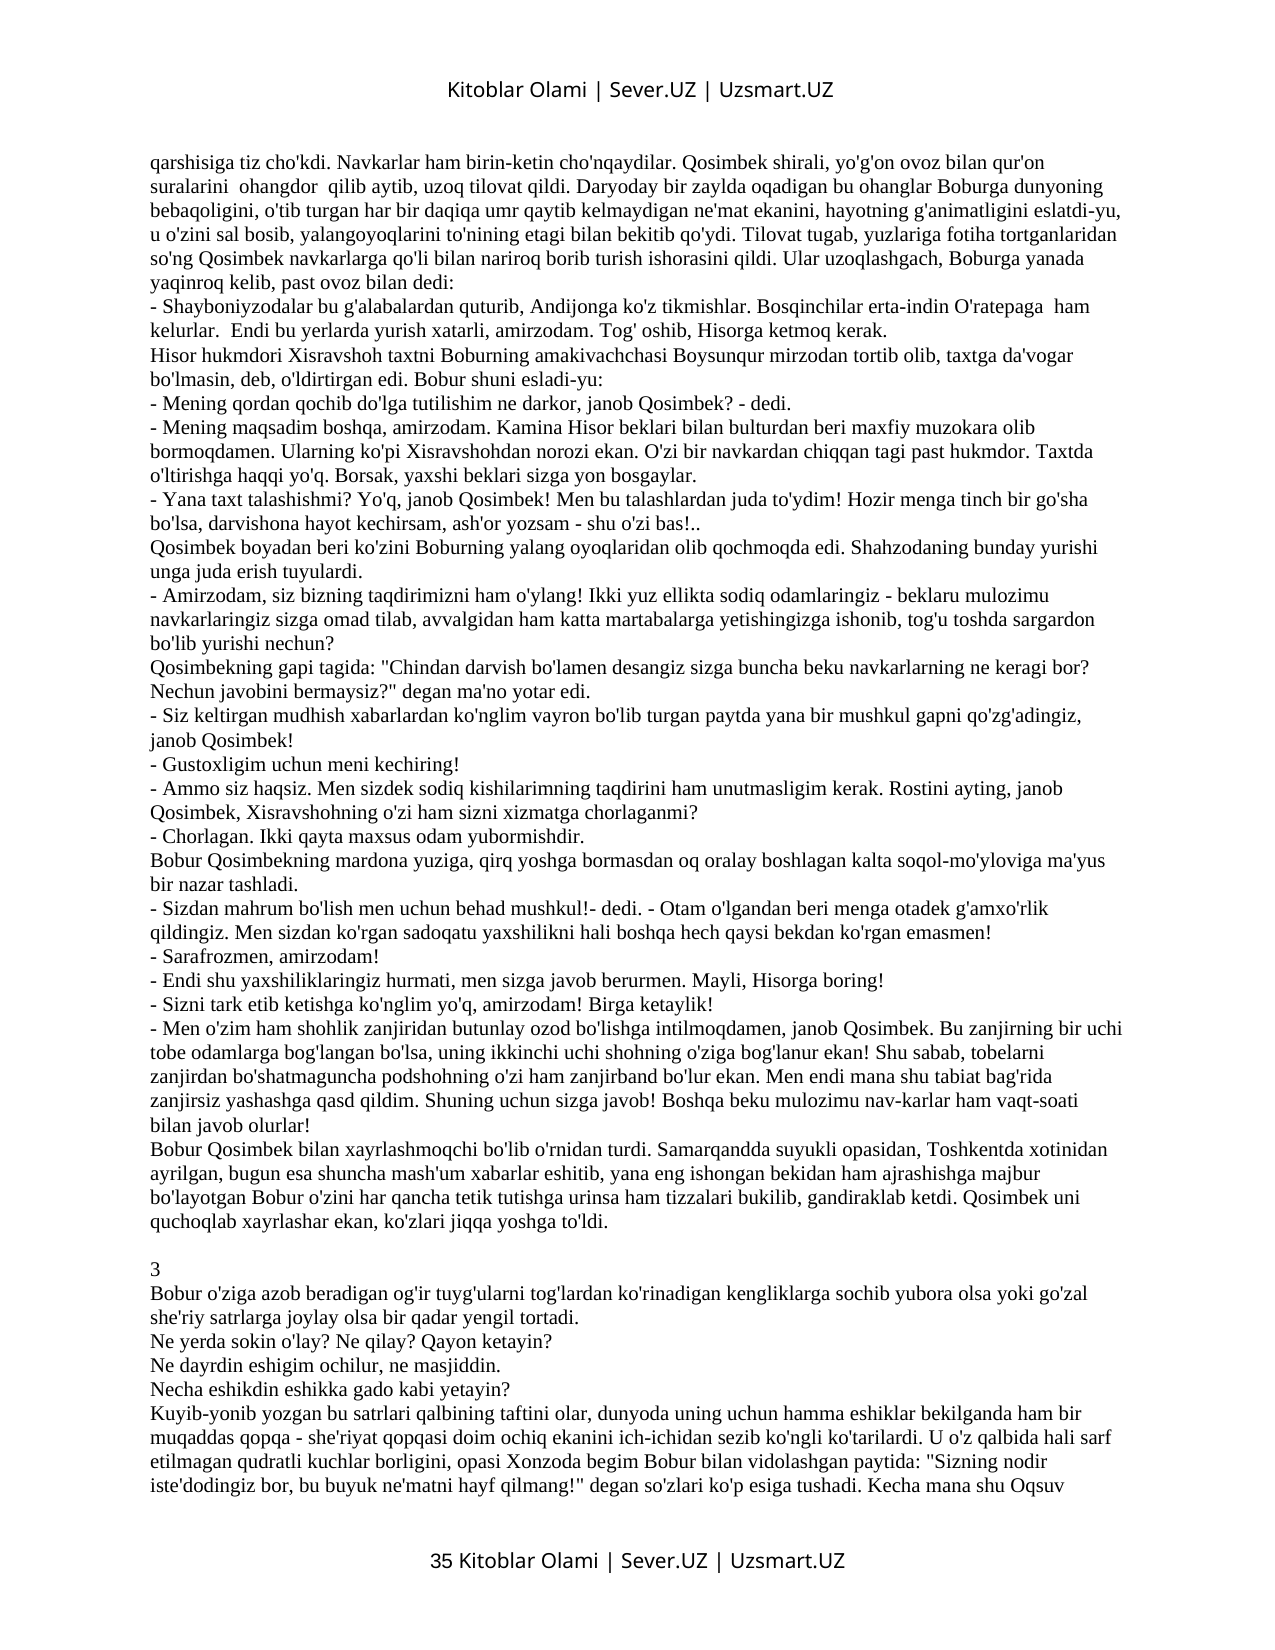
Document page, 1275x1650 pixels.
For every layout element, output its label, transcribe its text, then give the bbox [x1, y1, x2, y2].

text Bobur Qosimbekning mardona yuziga, qirq yoshga bormasdan oq oralay boshlagan kalta soqol-mo'yloviga ma'yus bir nazar tashladi. [150, 848, 1125, 896]
text Ne yerda sokin o'lay? Ne qilay? Qayon ketayin? [150, 1329, 1125, 1353]
text Qosimbekning gapi tagida: "Chindan darvish bo'lamen desangiz sizga buncha beku navkarlarning ne keragi bor? Nechun javobini bermaysiz?" degan ma'no yotar edi. [150, 655, 1125, 703]
text Bobur o'ziga azob beradigan og'ir tuyg'ularni tog'lardan ko'rinadigan kengliklarga sochib yubora olsa yoki go'zal she'riy satrlarga joylay olsa bir qadar yengil tortadi. [150, 1281, 1125, 1329]
text - Sizni tark etib ketishga ko'nglim yo'q, amirzodam! Birga ketaylik! [150, 992, 1125, 1016]
text - Siz keltirgan mudhish xabarlardan ko'nglim vayron bo'lib turgan paytda yana bir mushkul gapni qo'zg'adingiz, janob Qosimbek! [150, 703, 1125, 752]
text Bobur Qosimbek bilan xayrlashmoqchi bo'lib o'rnidan turdi. Samarqandda suyukli opasidan, Toshkentda xotinidan ayrilgan, bugun esa shuncha mash'um xabarlar eshitib, yana eng ishongan bekidan ham ajrashishga majbur bo'layotgan Bobur o'zini har qancha tetik tutishga urinsa ham tizzalari bukilib, gandiraklab ketdi. Qosimbek uni quchoqlab xayrlashar ekan, ko'zlari jiqqa yoshga to'ldi. [150, 1137, 1125, 1233]
text - Mening qordan qochib do'lga tutilishim ne darkor, janob Qosimbek? - dedi. [150, 391, 1125, 415]
text Qosimbek boyadan beri ko'zini Boburning yalang oyoqlaridan olib qochmoqda edi. Shahzodaning bunday yurishi unga juda erish tuyulardi. [150, 535, 1125, 583]
text Necha eshikdin eshikka gado kabi yetayin? [150, 1377, 1125, 1401]
text - Yana taxt talashishmi? Yo'q, janob Qosimbek! Men bu talashlardan juda to'ydim! Hozir menga tinch bir go'sha bo'lsa, darvishona hayot kechirsam, ash'or yozsam - shu o'zi bas!.. [150, 487, 1125, 535]
text Ne dayrdin eshigim ochilur, ne masjiddin. [150, 1353, 1125, 1377]
text - Mening maqsadim boshqa, amirzodam. Kamina Hisor beklari bilan bulturdan beri maxfiy muzokara olib bormoqdamen. Ularning ko'pi Xisravshohdan norozi ekan. O'zi bir navkardan chiqqan tagi past hukmdor. Taxtda o'ltirishga haqqi yo'q. Borsak, yaxshi beklari sizga yon bosgaylar. [150, 415, 1125, 487]
text - Endi shu yaxshiliklaringiz hurmati, men sizga javob berurmen. Mayli, Hisorga boring! [150, 968, 1125, 992]
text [150, 1401, 1125, 1497]
text - Gustoxligim uchun meni kechiring! [150, 752, 1125, 776]
text - Men o'zim ham shohlik zanjiridan butunlay ozod bo'lishga intilmoqdamen, janob Qosimbek. Bu zanjirning bir uchi tobe odamlarga bog'langan bo'lsa, uning ikkinchi uchi shohning o'ziga bog'lanur ekan! Shu sabab, tobelarni zanjirdan bo'shatmaguncha podshohning o'zi ham zanjirband bo'lur ekan. Men endi mana shu tabiat bag'rida zanjirsiz yashashga qasd qildim. Shuning uchun sizga javob! Boshqa beku mulozimu nav-karlar ham vaqt-soati bilan javob olurlar! [150, 1016, 1125, 1137]
text 3 [150, 1257, 1125, 1281]
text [150, 150, 1125, 294]
text Hisor hukmdori Xisravshoh taxtni Boburning amakivachchasi Boysunqur mirzodan tortib olib, taxtga da'vogar bo'lmasin, deb, o'ldirtirgan edi. Bobur shuni esladi-yu: [150, 342, 1125, 391]
text - Shayboniyzodalar bu g'alabalardan quturib, Andijonga ko'z tikmishlar. Bosqinchilar erta-indin O'ratepaga ham kelurlar. Endi bu yerlarda yurish xatarli, amirzodam. Tog' oshib, Hisorga ketmoq kerak. [150, 294, 1125, 342]
text - Sarafrozmen, amirzodam! [150, 944, 1125, 968]
text - Ammo siz haqsiz. Men sizdek sodiq kishilarimning taqdirini ham unutmasligim kerak. Rostini ayting, janob Qosimbek, Xisravshohning o'zi ham sizni xizmatga chorlaganmi? [150, 776, 1125, 824]
text - Amirzodam, siz bizning taqdirimizni ham o'ylang! Ikki yuz ellikta sodiq odamlaringiz - beklaru mulozimu navkarlaringiz sizga omad tilab, avvalgidan ham katta martabalarga yetishingizga ishonib, tog'u toshda sargardon bo'lib yurishi nechun? [150, 583, 1125, 655]
text - Sizdan mahrum bo'lish men uchun behad mushkul!- dedi. - Otam o'lgandan beri menga otadek g'amxo'rlik qildingiz. Men sizdan ko'rgan sadoqatu yaxshilikni hali boshqa hech qaysi bekdan ko'rgan emasmen! [150, 896, 1125, 944]
text - Chorlagan. Ikki qayta maxsus odam yubormishdir. [150, 824, 1125, 848]
